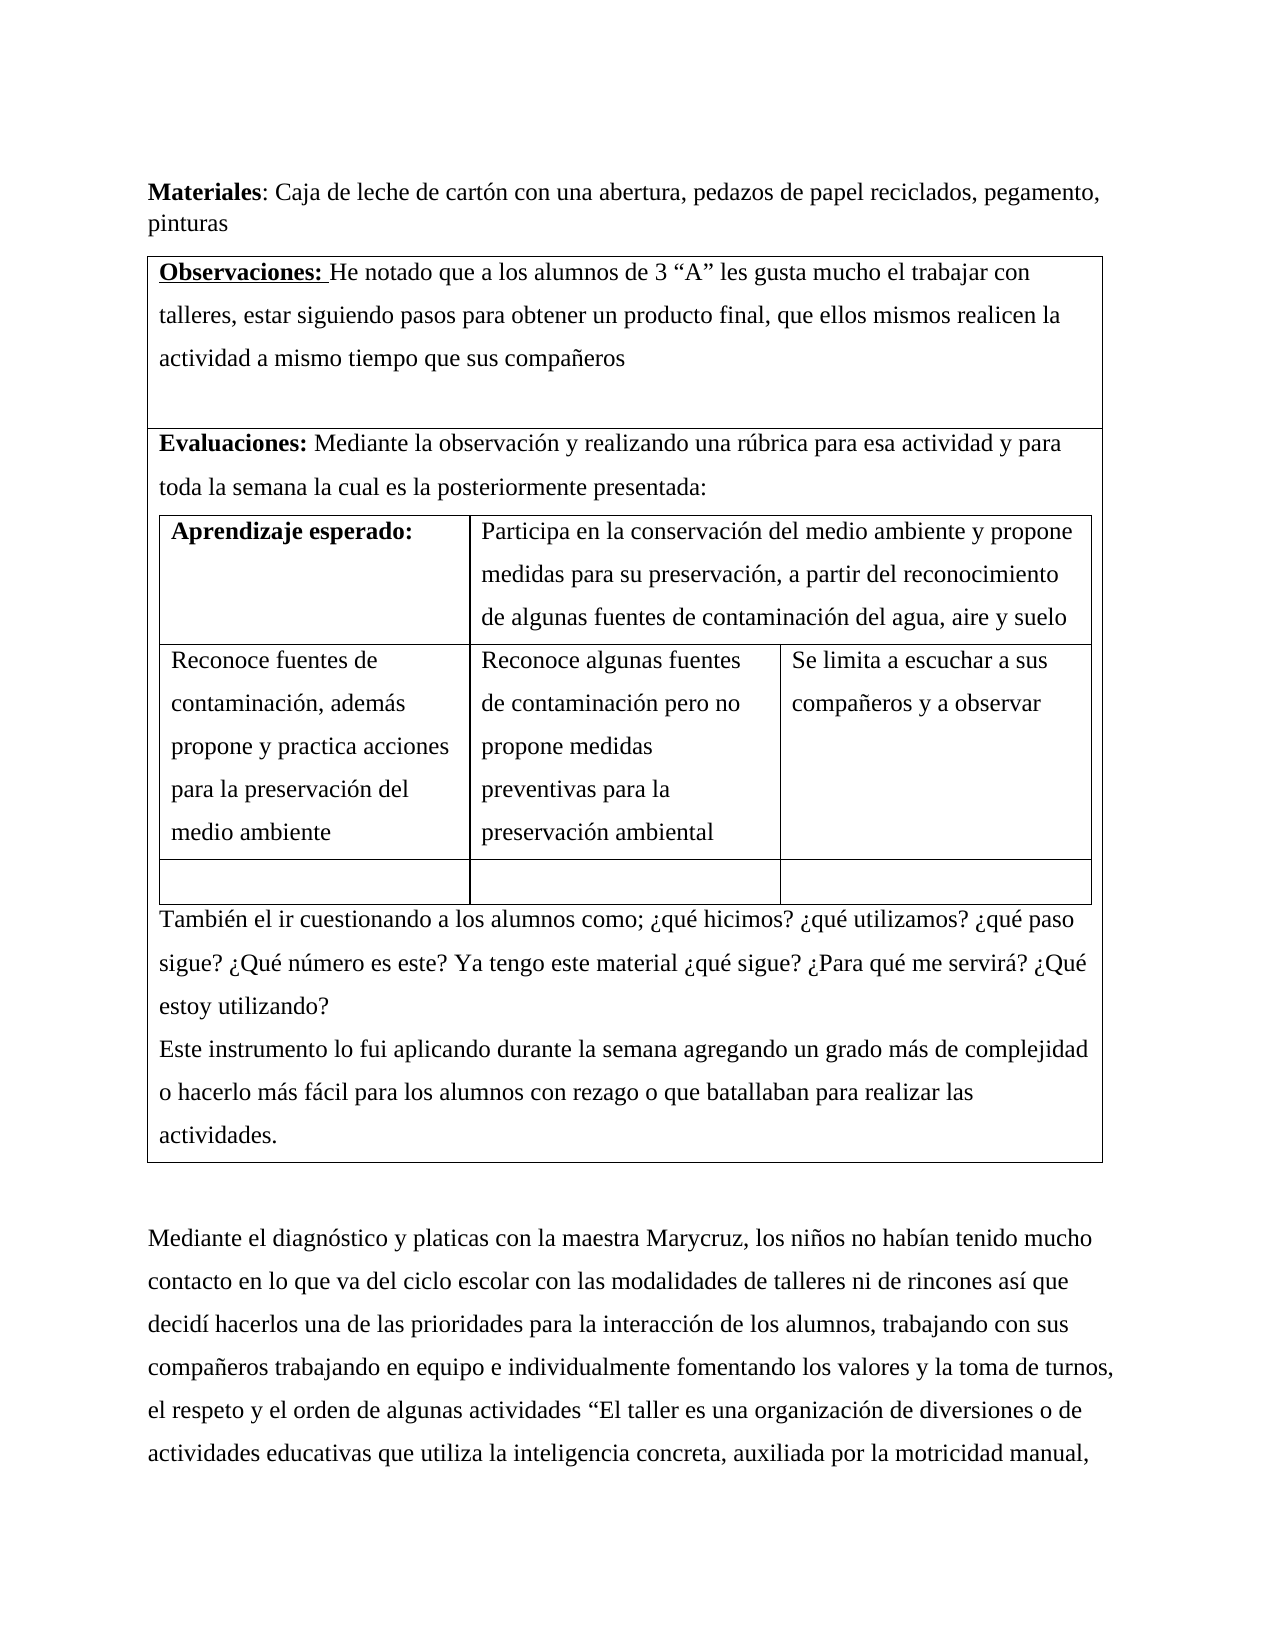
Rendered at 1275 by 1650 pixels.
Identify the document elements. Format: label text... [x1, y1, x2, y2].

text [148, 1223, 1127, 1467]
table_header Evaluaciones: Mediante la observación y realizando una rúbrica para esa actividad y para toda la semana la cual es la posteriormente presentada: También el ir cuestionando a los alumnos como; ¿qué hicimos? ¿qué utilizamos? ¿qué paso sigue? ¿Qué número es este? Ya tengo este material ¿qué sigue? ¿Para qué me servirá? ¿Qué estoy utilizando? Este instrumento lo fui aplicando durante la semana agregando un grado más de complejidad o hacerlo más fácil para los alumnos con rezago o que batallaban para realizar las actividades. [148, 429, 1102, 1162]
text Materiales: Caja de leche de cartón con una abertura, pedazos de papel reciclados, pegamento, pinturas [148, 177, 1127, 237]
table_header Observaciones: He notado que a los alumnos de 3 “A” les gusta mucho el trabajar con talleres, estar siguiendo pasos para obtener un producto final, que ellos mismos realicen la actividad a mismo tiempo que sus compañeros [148, 257, 1102, 427]
